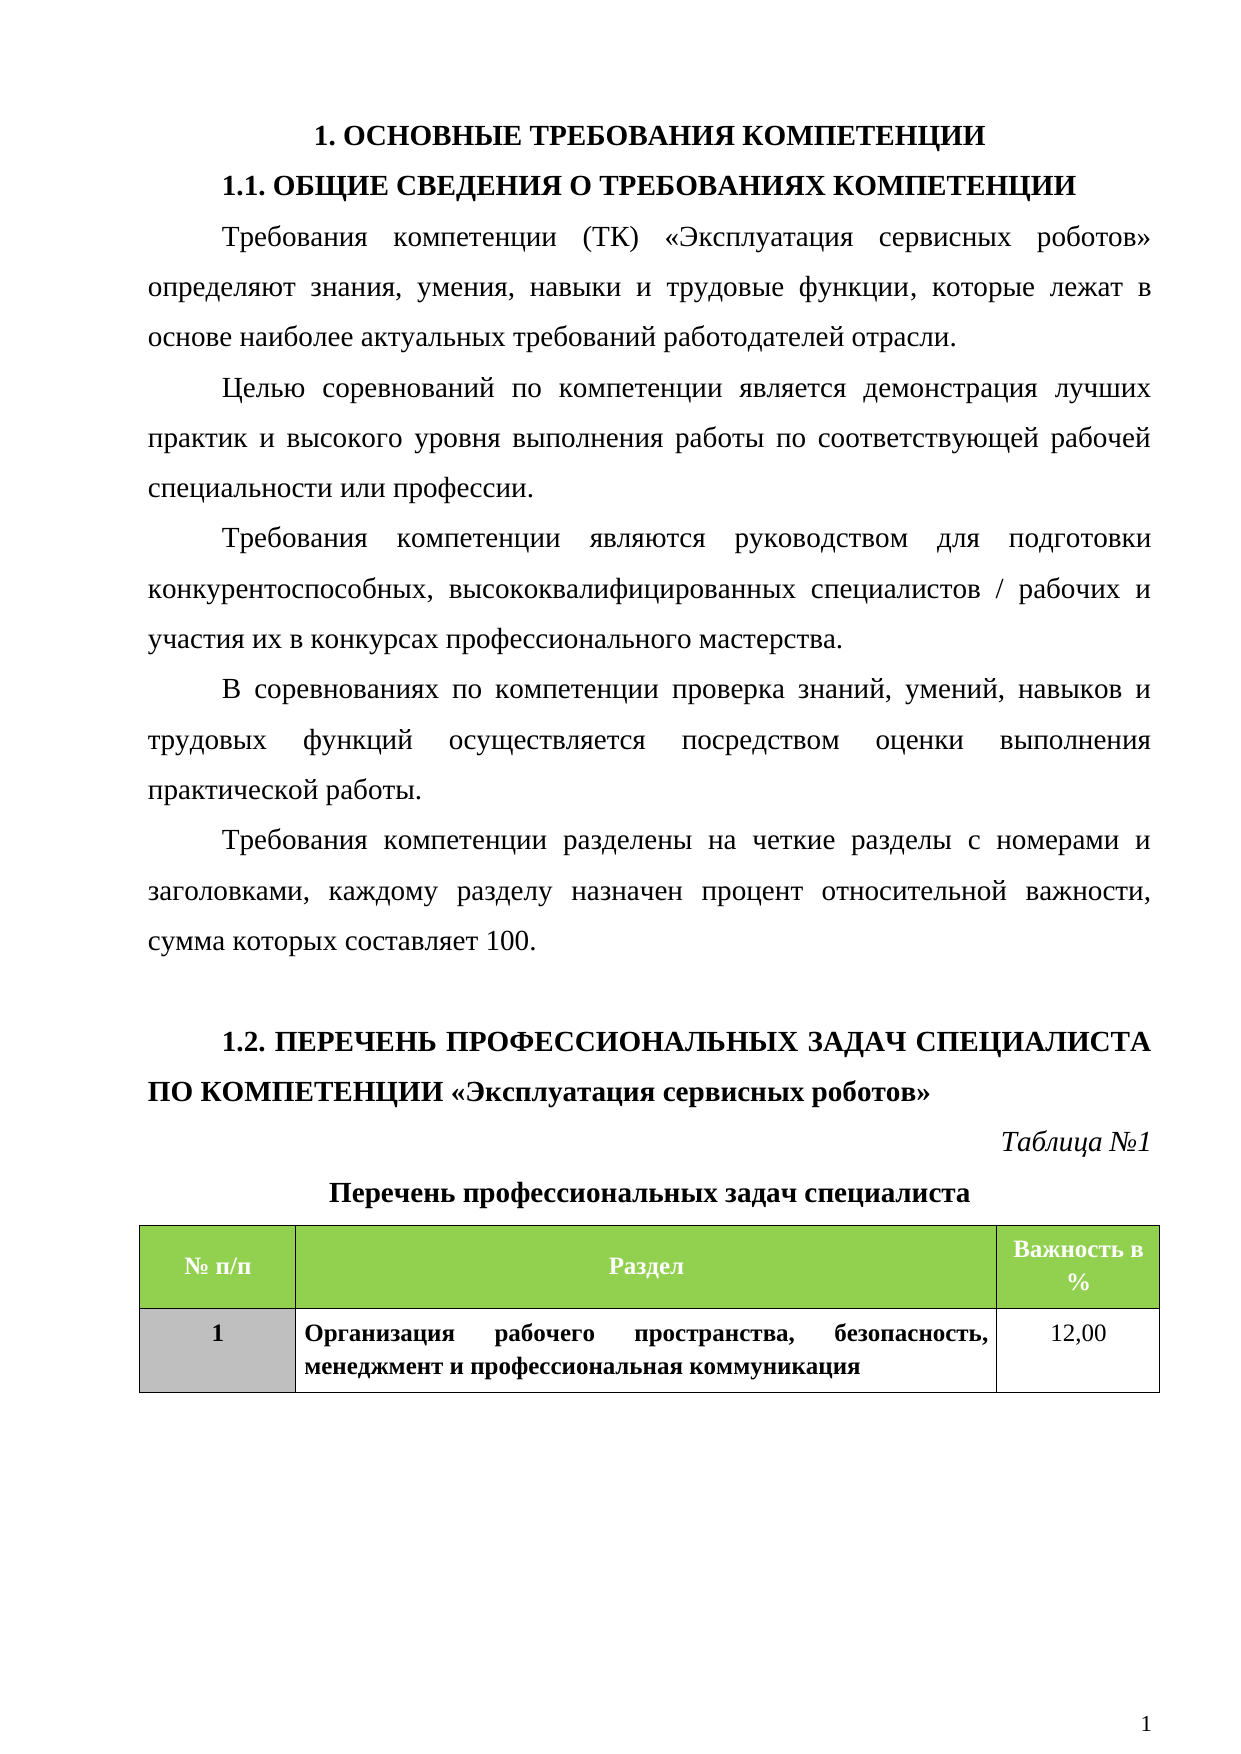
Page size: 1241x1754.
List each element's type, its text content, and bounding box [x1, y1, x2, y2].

subtitle 1.2. ПЕРЕЧЕНЬ ПРОФЕССИОНАЛЬНЫХ ЗАДАЧ СПЕЦИАЛИСТА ПО КОМПЕТЕНЦИИ «Эксплуатация сервисных роботов» [148, 1024, 1152, 1108]
subtitle 1. ОСНОВНЫЕ ТРЕБОВАНИЯ КОМПЕТЕНЦИИ [148, 118, 1152, 152]
table_header № п/п [140, 1226, 295, 1308]
text Требования компетенции разделены на четкие разделы с номерами и заголовками, каждому разделу назначен процент относительной важности, сумма которых составляет 100. [148, 822, 1152, 957]
table_header Раздел [296, 1226, 996, 1308]
text В соревнованиях по компетенции проверка знаний, умений, навыков и трудовых функций осуществляется посредством оценки выполнения практической работы. [148, 672, 1152, 806]
text Таблица №1 [148, 1124, 1152, 1158]
table_cell Организация рабочего пространства, безопасность, менеджмент и профессиональная коммуникация [296, 1309, 996, 1392]
table_cell 1 [140, 1309, 295, 1392]
subtitle 1.1. ОБЩИЕ СВЕДЕНИЯ О ТРЕБОВАНИЯХ КОМПЕТЕНЦИИ [148, 168, 1152, 202]
text Целью соревнований по компетенции является демонстрация лучших практик и высокого уровня выполнения работы по соответствующей рабочей специальности или профессии. [148, 370, 1152, 504]
text Требования компетенции (ТК) «Эксплуатация сервисных роботов» определяют знания, умения, навыки и трудовые функции, которые лежат в основе наиболее актуальных требований работодателей отрасли. [148, 219, 1152, 353]
table_header Важность в % [997, 1226, 1159, 1308]
text Требования компетенции являются руководством для подготовки конкурентоспособных, высококвалифицированных специалистов / рабочих и участия их в конкурсах профессионального мастерства. [148, 521, 1152, 655]
text Перечень профессиональных задач специалиста [148, 1175, 1152, 1208]
table_cell 12,00 [997, 1309, 1159, 1392]
